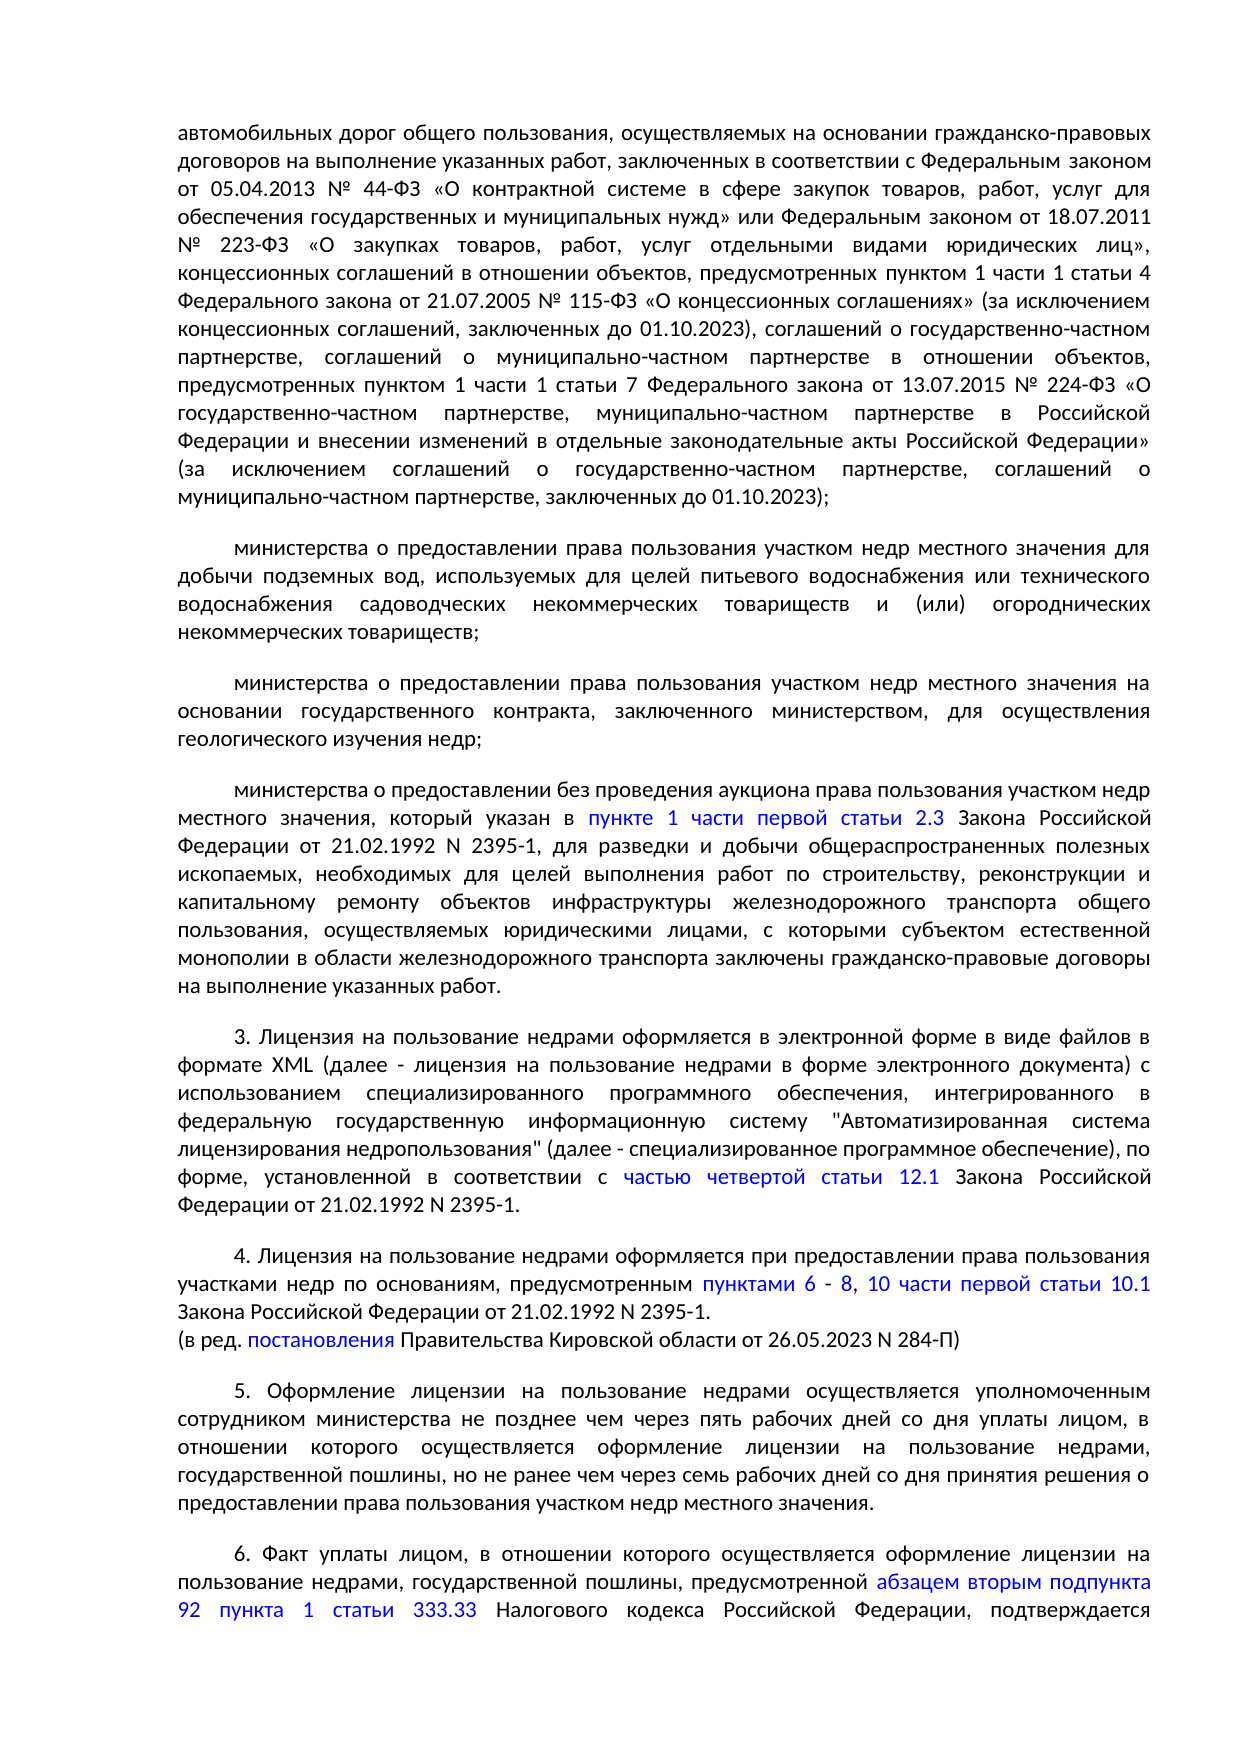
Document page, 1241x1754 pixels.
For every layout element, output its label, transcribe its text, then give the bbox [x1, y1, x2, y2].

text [177, 118, 1152, 510]
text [177, 1539, 1152, 1623]
text министерства о предоставлении права пользования участком недр местного значения на основании государственного контракта, заключенного министерством, для осуществления геологического изучения недр; [177, 668, 1152, 752]
text министерства о предоставлении права пользования участком недр местного значения для добычи подземных вод, используемых для целей питьевого водоснабжения или технического водоснабжения садоводческих некоммерческих товариществ и (или) огороднических некоммерческих товариществ; [177, 533, 1152, 645]
text министерства о предоставлении без проведения аукциона права пользования участком недр местного значения, который указан в пункте 1 части первой статьи 2.3 Закона Российской Федерации от 21.02.1992 N 2395-1, для разведки и добычи общераспространенных полезных ископаемых, необходимых для целей выполнения работ по строительству, реконструкции и капитальному ремонту объектов инфраструктуры железнодорожного транспорта общего пользования, осуществляемых юридическими лицами, с которыми субъектом естественной монополии в области железнодорожного транспорта заключены гражданско-правовые договоры на выполнение указанных работ. [177, 775, 1152, 999]
text 3. Лицензия на пользование недрами оформляется в электронной форме в виде файлов в формате XML (далее - лицензия на пользование недрами в форме электронного документа) с использованием специализированного программного обеспечения, интегрированного в федеральную государственную информационную систему "Автоматизированная система лицензирования недропользования" (далее - специализированное программное обеспечение), по форме, установленной в соответствии с частью четвертой статьи 12.1 Закона Российской Федерации от 21.02.1992 N 2395-1. [177, 1022, 1152, 1218]
text 5. Оформление лицензии на пользование недрами осуществляется уполномоченным сотрудником министерства не позднее чем через пять рабочих дней со дня уплаты лицом, в отношении которого осуществляется оформление лицензии на пользование недрами, государственной пошлины, но не ранее чем через семь рабочих дней со дня принятия решения о предоставлении права пользования участком недр местного значения. [177, 1376, 1152, 1517]
text (в ред. постановления Правительства Кировской области от 26.05.2023 N 284-П) [177, 1326, 1152, 1353]
text 4. Лицензия на пользование недрами оформляется при предоставлении права пользования участками недр по основаниям, предусмотренным пунктами 6 - 8, 10 части первой статьи 10.1 Закона Российской Федерации от 21.02.1992 N 2395-1. [177, 1241, 1152, 1326]
